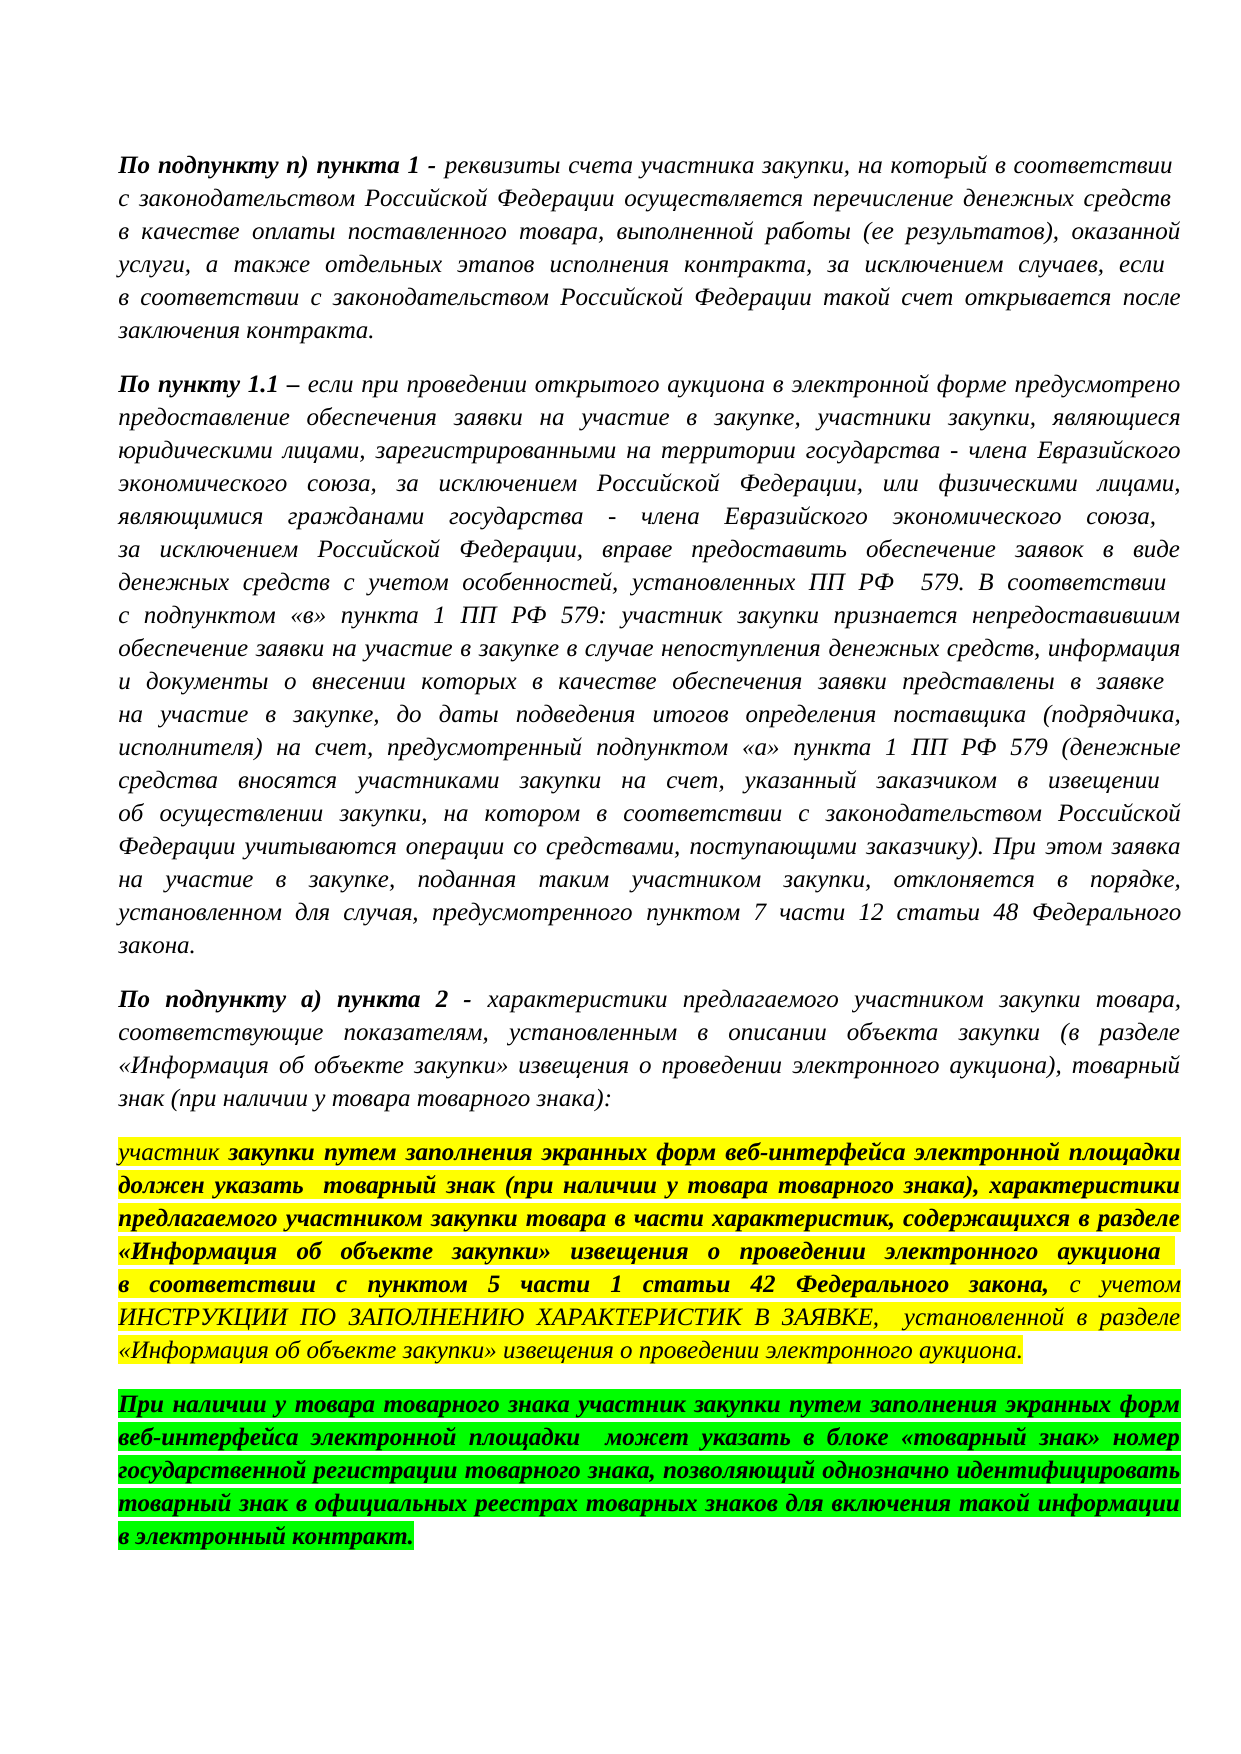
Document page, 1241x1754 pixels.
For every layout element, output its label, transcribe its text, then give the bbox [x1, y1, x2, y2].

text По подпункту а) пункта 2 - характеристики предлагаемого участником закупки товара, соответствующие показателям, установленным в описании объекта закупки (в разделе «Информация об объекте закупки» извещения о проведении электронного аукциона), товарный знак (при наличии у товара товарного знака): [118, 984, 1181, 1112]
text При наличии у товара товарного знака участник закупки путем заполнения экранных форм веб-интерфейса электронной площадки может указать в блоке «товарный знак» номер государственной регистрации товарного знака, позволяющий однозначно идентифицировать товарный знак в официальных реестрах товарных знаков для включения такой информации в электронный контракт. [118, 1517, 1181, 1550]
text участник закупки путем заполнения экранных форм веб-интерфейса электронной площадки должен указать товарный знак (при наличии у товара товарного знака), характеристики предлагаемого участником закупки товара в части характеристик, содержащихся в разделе «Информация об объекте закупки» извещения о проведении электронного аукциона в соответствии с пунктом 5 части 1 статьи 42 Федерального закона, с учетом ИНСТРУКЦИИ ПО ЗАПОЛНЕНИЮ ХАРАКТЕРИСТИК В ЗАЯВКЕ, установленной в разделе «Информация об объекте закупки» извещения о проведении электронного аукциона. [118, 1331, 1181, 1364]
text По пункту 1.1 – если при проведении открытого аукциона в электронной форме предусмотрено предоставление обеспечения заявки на участие в закупке, участники закупки, являющиеся юридическими лицами, зарегистрированными на территории государства - члена Евразийского экономического союза, за исключением Российской Федерации, или физическими лицами, являющимися гражданами государства - члена Евразийского экономического союза, за исключением Российской Федерации, вправе предоставить обеспечение заявок в виде денежных средств с учетом особенностей, установленных ПП РФ 579. В соответствии с подпунктом «в» пункта 1 ПП РФ 579: участник закупки признается непредоставившим обеспечение заявки на участие в закупке в случае непоступления денежных средств, информация и документы о внесении которых в качестве обеспечения заявки представлены в заявке на участие в закупке, до даты подведения итогов определения поставщика (подрядчика, исполнителя) на счет, предусмотренный подпунктом «а» пункта 1 ПП РФ 579 (денежные средства вносятся участниками закупки на счет, указанный заказчиком в извещении об осуществлении закупки, на котором в соответствии с законодательством Российской Федерации учитываются операции со средствами, поступающими заказчику). При этом заявка на участие в закупке, поданная таким участником закупки, отклоняется в порядке, установленном для случая, предусмотренного пунктом 7 части 12 статьи 48 Федерального закона. [118, 369, 1181, 959]
text По подпункту п) пункта 1 - реквизиты счета участника закупки, на который в соответствии с законодательством Российской Федерации осуществляется перечисление денежных средств в качестве оплаты поставленного товара, выполненной работы (ее результатов), оказанной услуги, а также отдельных этапов исполнения контракта, за исключением случаев, если в соответствии с законодательством Российской Федерации такой счет открывается после заключения контракта. [118, 150, 1181, 344]
text участник закупки путем заполнения экранных форм веб-интерфейса электронной площадки должен указать товарный знак (при наличии у товара товарного знака), характеристики предлагаемого участником закупки товара в части характеристик, содержащихся в разделе «Информация об объекте закупки» извещения о проведении электронного аукциона в соответствии с пунктом 5 части 1 статьи 42 Федерального закона, с учетом ИНСТРУКЦИИ ПО ЗАПОЛНЕНИЮ ХАРАКТЕРИСТИК В ЗАЯВКЕ, установленной в разделе «Информация об объекте закупки» извещения о проведении электронного аукциона. [118, 1232, 1181, 1269]
